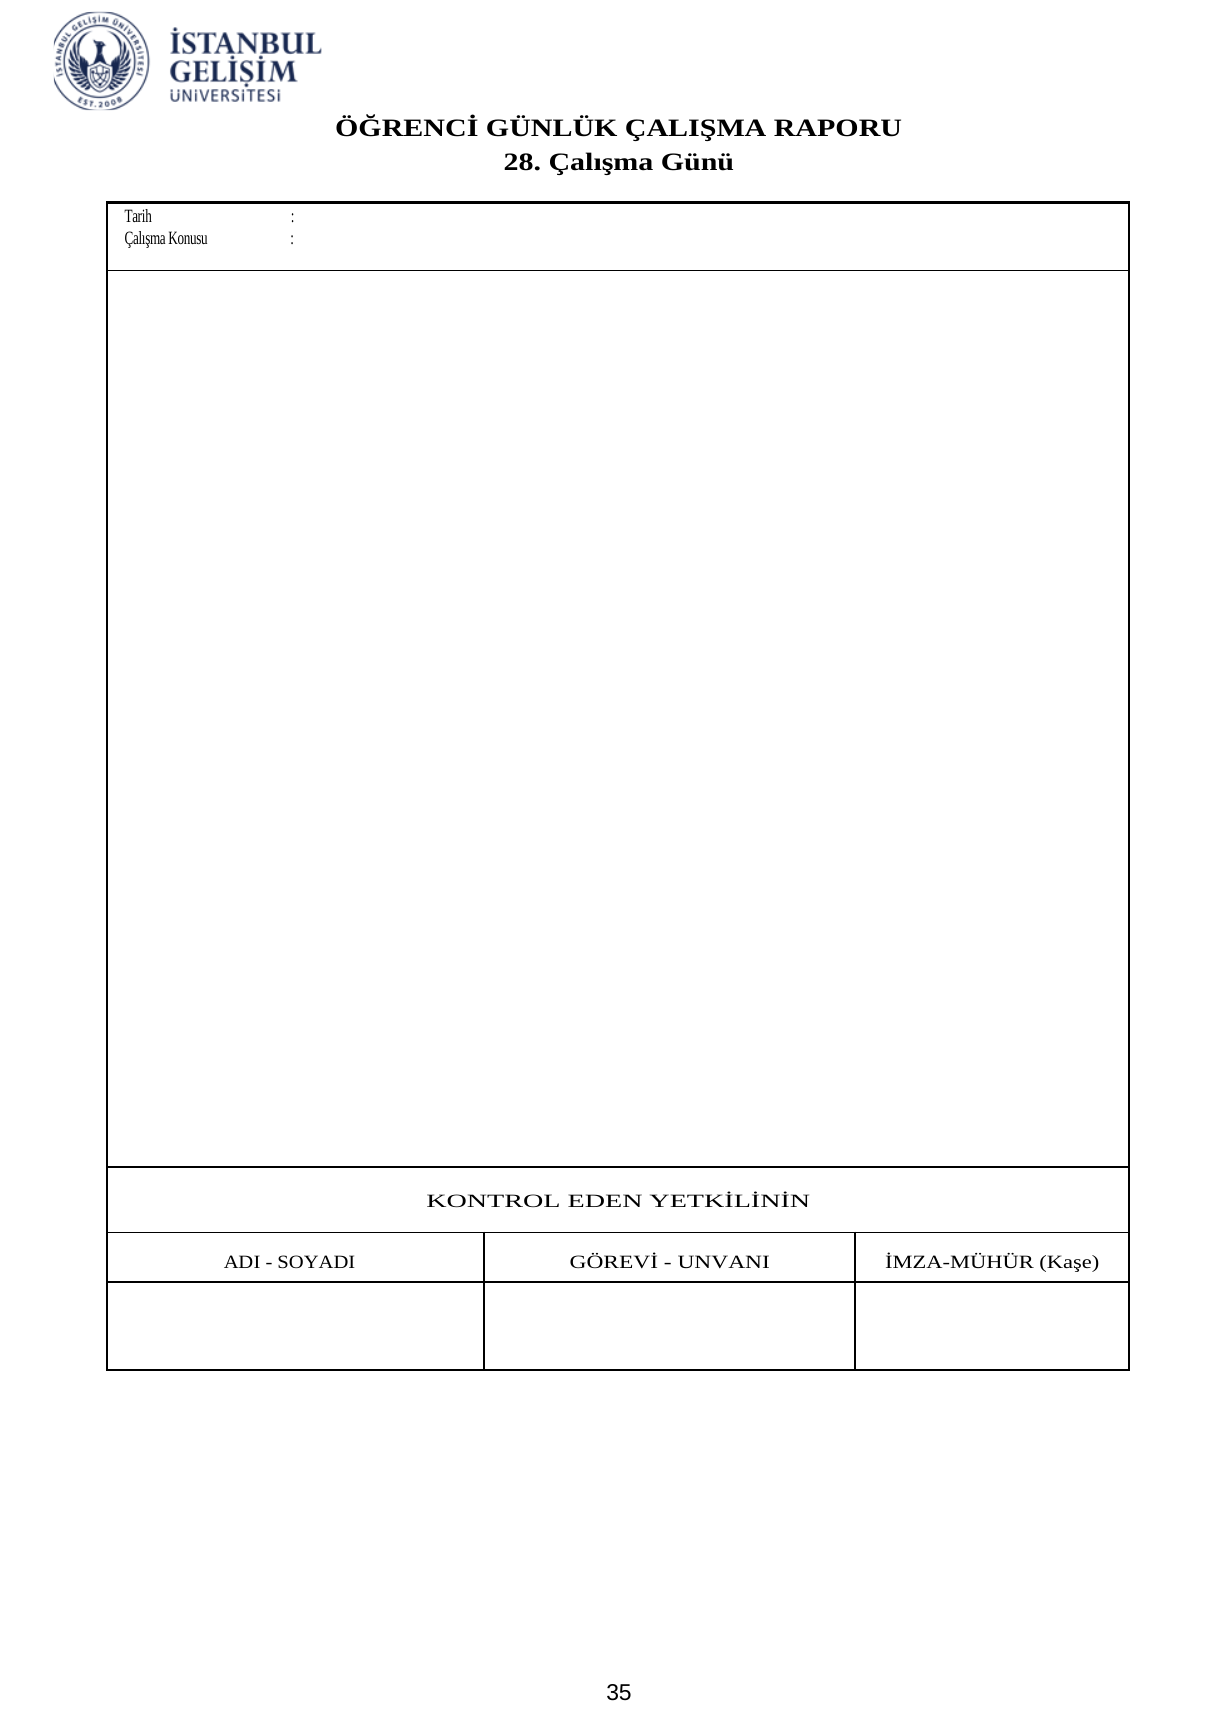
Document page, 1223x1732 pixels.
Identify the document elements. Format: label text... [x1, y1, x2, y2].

table_cell [485, 1283, 854, 1369]
table_header Tarih : Çalışma Konusu : [108, 204, 1128, 270]
picture [50, 11, 331, 109]
table_cell [108, 1283, 483, 1369]
table_cell [856, 1283, 1128, 1369]
table_cell [108, 271, 1128, 1166]
table_cell KONTROL EDEN YETKİLİNİN [108, 1168, 1128, 1232]
table_cell ADI - SOYADI [108, 1233, 483, 1281]
text 28. Çalışma Günü [94, 147, 1144, 175]
table_cell GÖREVİ - UNVANI [485, 1233, 854, 1281]
table_cell İMZA-MÜHÜR (Kaşe) [856, 1233, 1128, 1281]
text ÖĞRENCİ GÜNLÜK ÇALIŞMA RAPORU [94, 113, 1144, 142]
